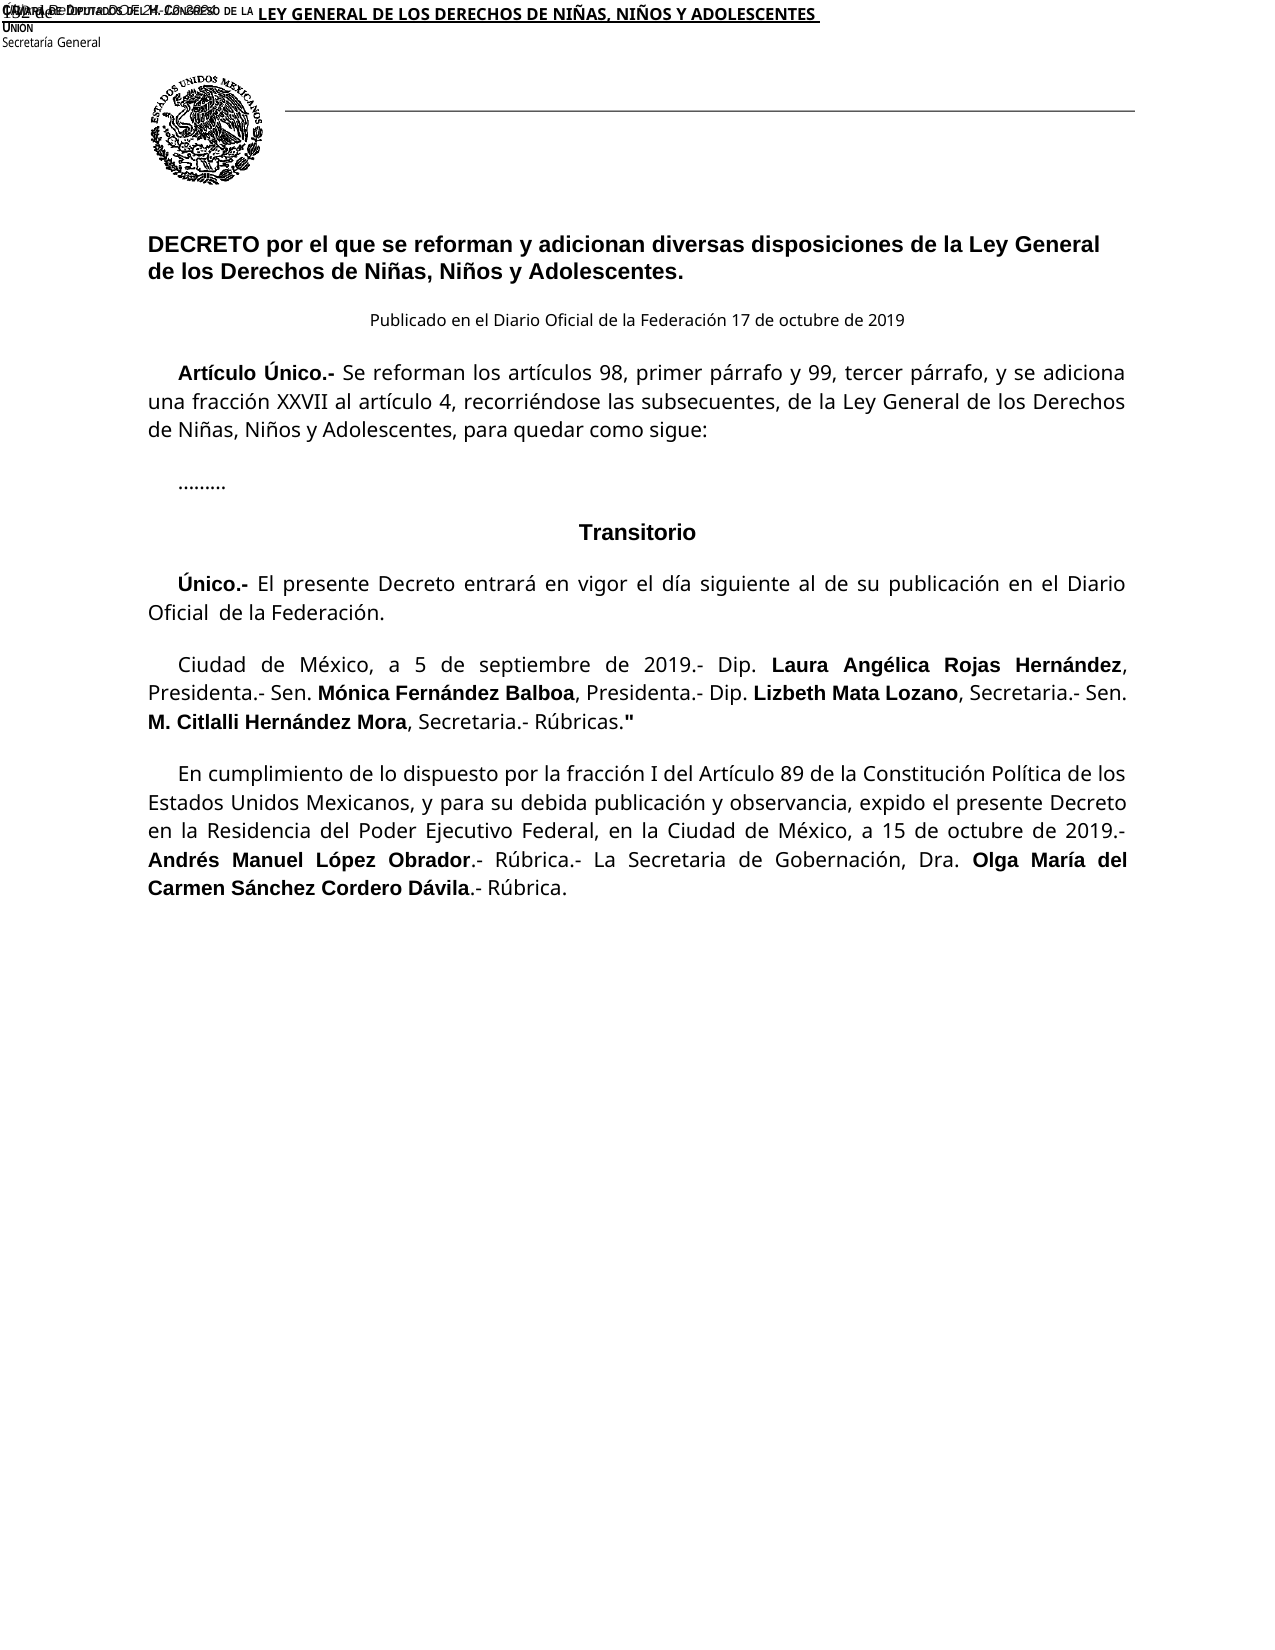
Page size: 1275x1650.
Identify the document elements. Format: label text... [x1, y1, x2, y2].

subtitle Transitorio [197, 519, 1079, 545]
picture [150, 75, 263, 185]
text Publicado en el Diario Oficial de la Federación 17 de octubre de 2019 [196, 308, 1079, 331]
text Único.- El presente Decreto entrará en vigor el día siguiente al de su publicación en el Diario Oficial de la Federación. [148, 569, 1127, 626]
text ……… [178, 467, 1162, 496]
text Ciudad de México, a 5 de septiembre de 2019.- Dip. Laura Angélica Rojas Hernández, Presidenta.- Sen. Mónica Fernández Balboa, Presidenta.- Dip. Lizbeth Mata Lozano, Secretaria.- Sen. M. Citlalli Hernández Mora, Secretaria.- Rúbricas." [148, 650, 1128, 735]
subtitle DECRETO por el que se reforman y adicionan diversas disposiciones de la Ley General de los Derechos de Niñas, Niños y Adolescentes. [148, 231, 1124, 284]
text Artículo Único.- Se reforman los artículos 98, primer párrafo y 99, tercer párrafo, y se adiciona una fracción XXVII al artículo 4, recorriéndose las subsecuentes, de la Ley General de los Derechos de Niñas, Niños y Adolescentes, para quedar como sigue: [148, 358, 1127, 444]
text En cumplimiento de lo dispuesto por la fracción I del Artículo 89 de la Constitución Política de los Estados Unidos Mexicanos, y para su debida publicación y observancia, expido el presente Decreto en la Residencia del Poder Ejecutivo Federal, en la Ciudad de México, a 15 de octubre de 2019.- Andrés Manuel López Obrador.- Rúbrica.- La Secretaria de Gobernación, Dra. Olga María del Carmen Sánchez Cordero Dávila.- Rúbrica. [148, 759, 1128, 902]
